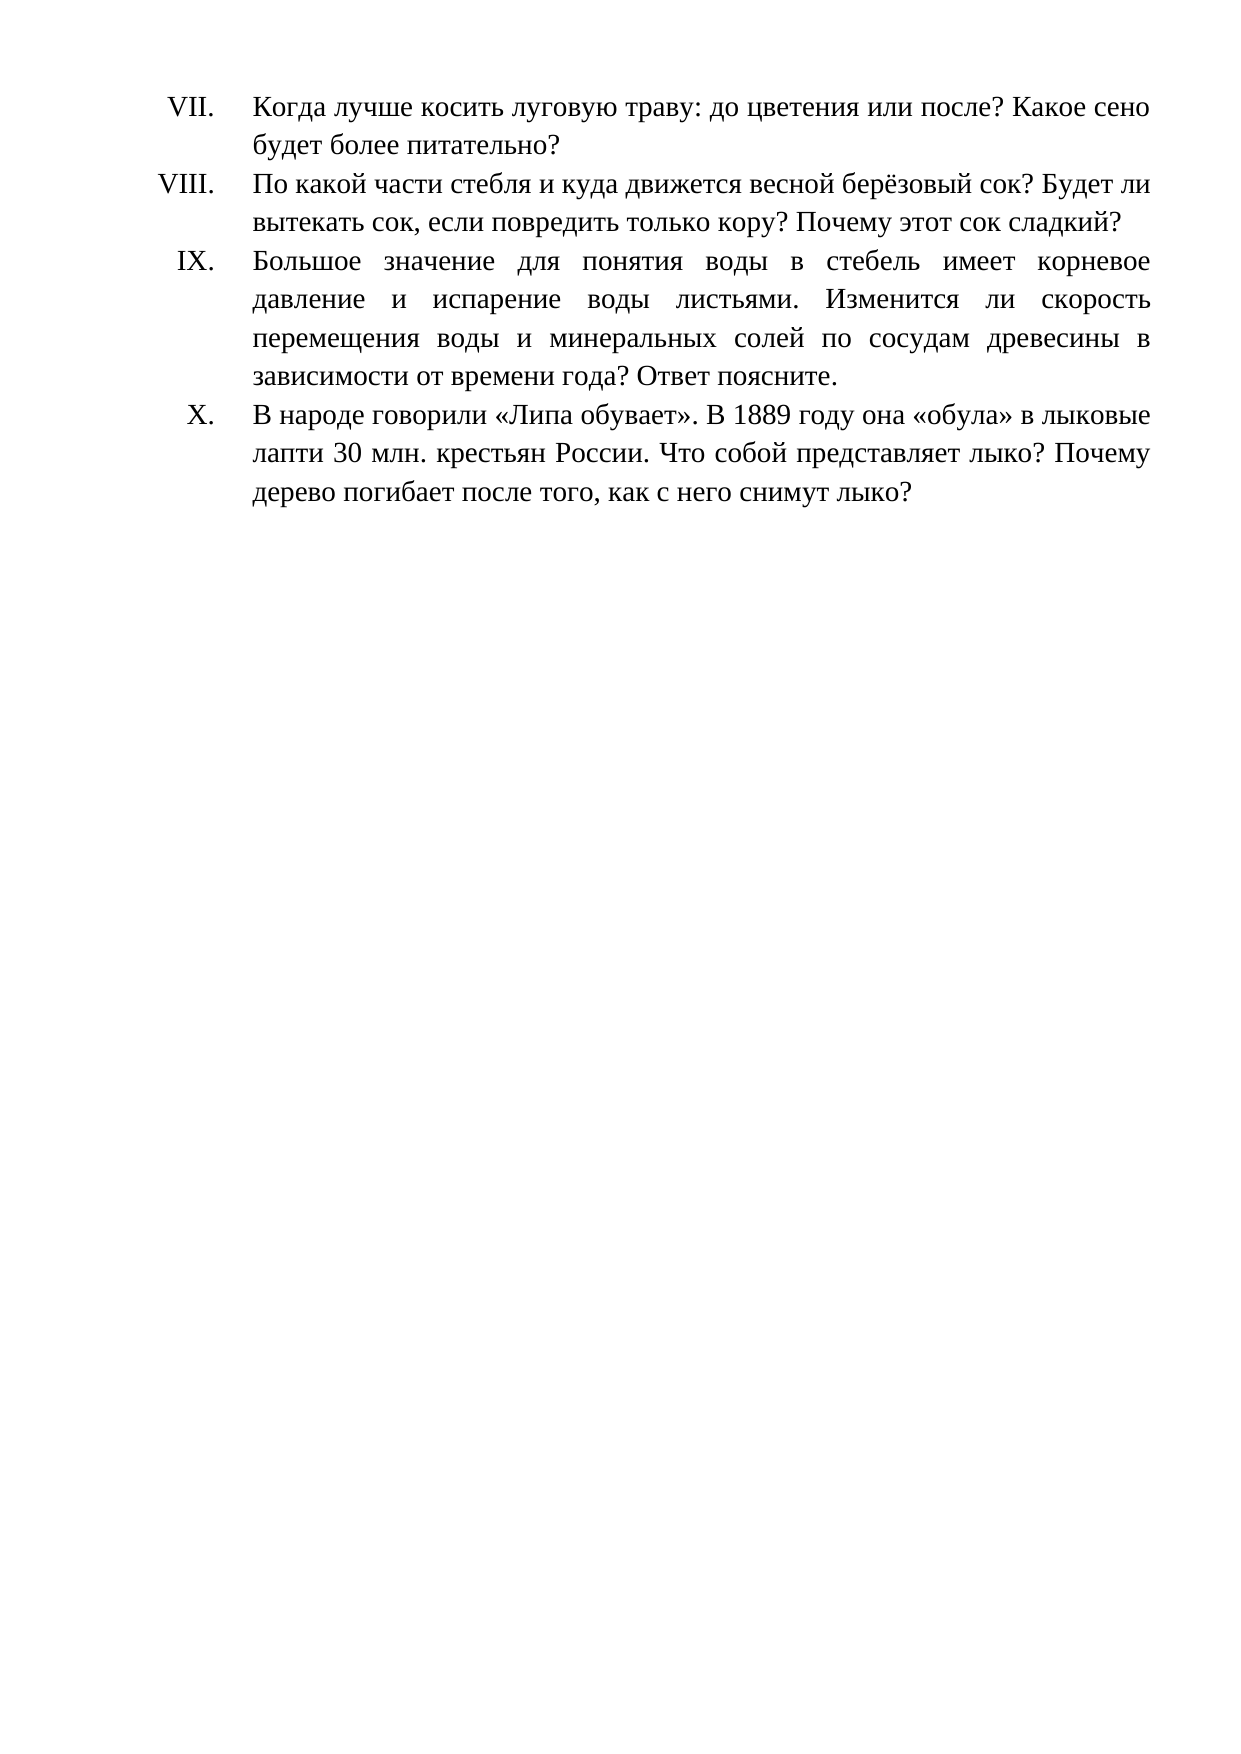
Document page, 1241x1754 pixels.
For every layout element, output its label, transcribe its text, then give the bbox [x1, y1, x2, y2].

list По какой части стебля и куда движется весной берёзовый сок? Будет ли вытекать сок, если повредить только кору? Почему этот сок сладкий? [215, 166, 1152, 238]
list В народе говорили «Липа обувает». В 1889 году она «обула» в лыковые лапти 30 млн. крестьян России. Что собой представляет лыко? Почему дерево погибает после того, как с него снимут лыко? [215, 397, 1152, 508]
list Большое значение для понятия воды в стебель имеет корневое давление и испарение воды листьями. Изменится ли скорость перемещения воды и минеральных солей по сосудам древесины в зависимости от времени года? Ответ поясните. [215, 243, 1152, 392]
list Когда лучше косить луговую траву: до цветения или после? Какое сено будет более питательно? [215, 89, 1152, 161]
